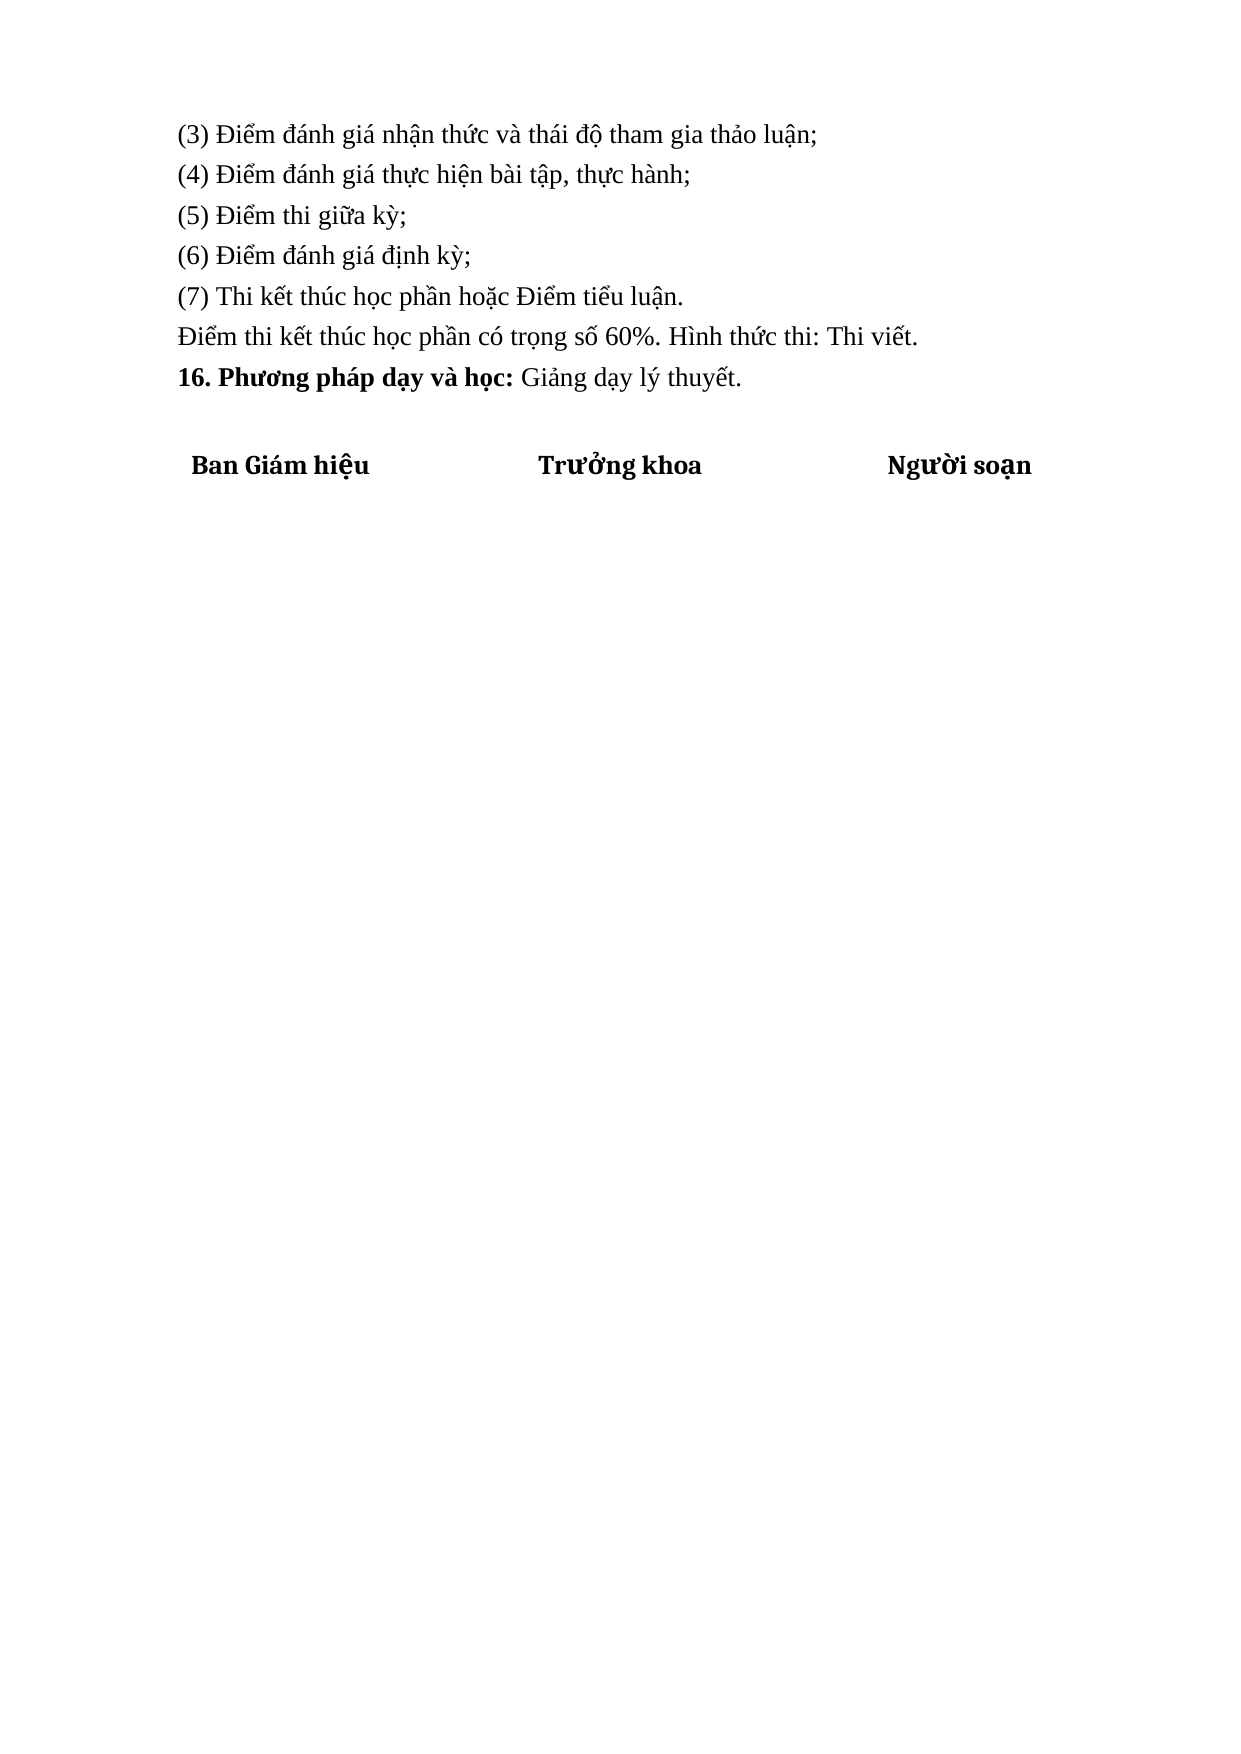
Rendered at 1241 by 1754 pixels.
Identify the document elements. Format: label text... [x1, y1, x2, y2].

text (6) Điểm đánh giá định kỳ; [177, 239, 1122, 271]
table_header Trưởng khoa [414, 450, 827, 606]
text (5) Điểm thi giữa kỳ; [177, 199, 1122, 230]
text Điểm thi kết thúc học phần có trọng số 60%. Hình thức thi: Thi viết. [177, 320, 1122, 351]
text 16. Phương pháp dạy và học: Giảng dạy lý thuyết. [177, 361, 1122, 392]
text (4) Điểm đánh giá thực hiện bài tập, thực hành; [177, 158, 1122, 190]
text (3) Điểm đánh giá nhận thức và thái độ tham gia thảo luận; [177, 118, 1122, 149]
table_header Người soạn [827, 450, 1093, 606]
table_header Ban Giám hiệu [148, 450, 413, 606]
text (7) Thi kết thúc học phần hoặc Điểm tiểu luận. [177, 280, 1122, 311]
